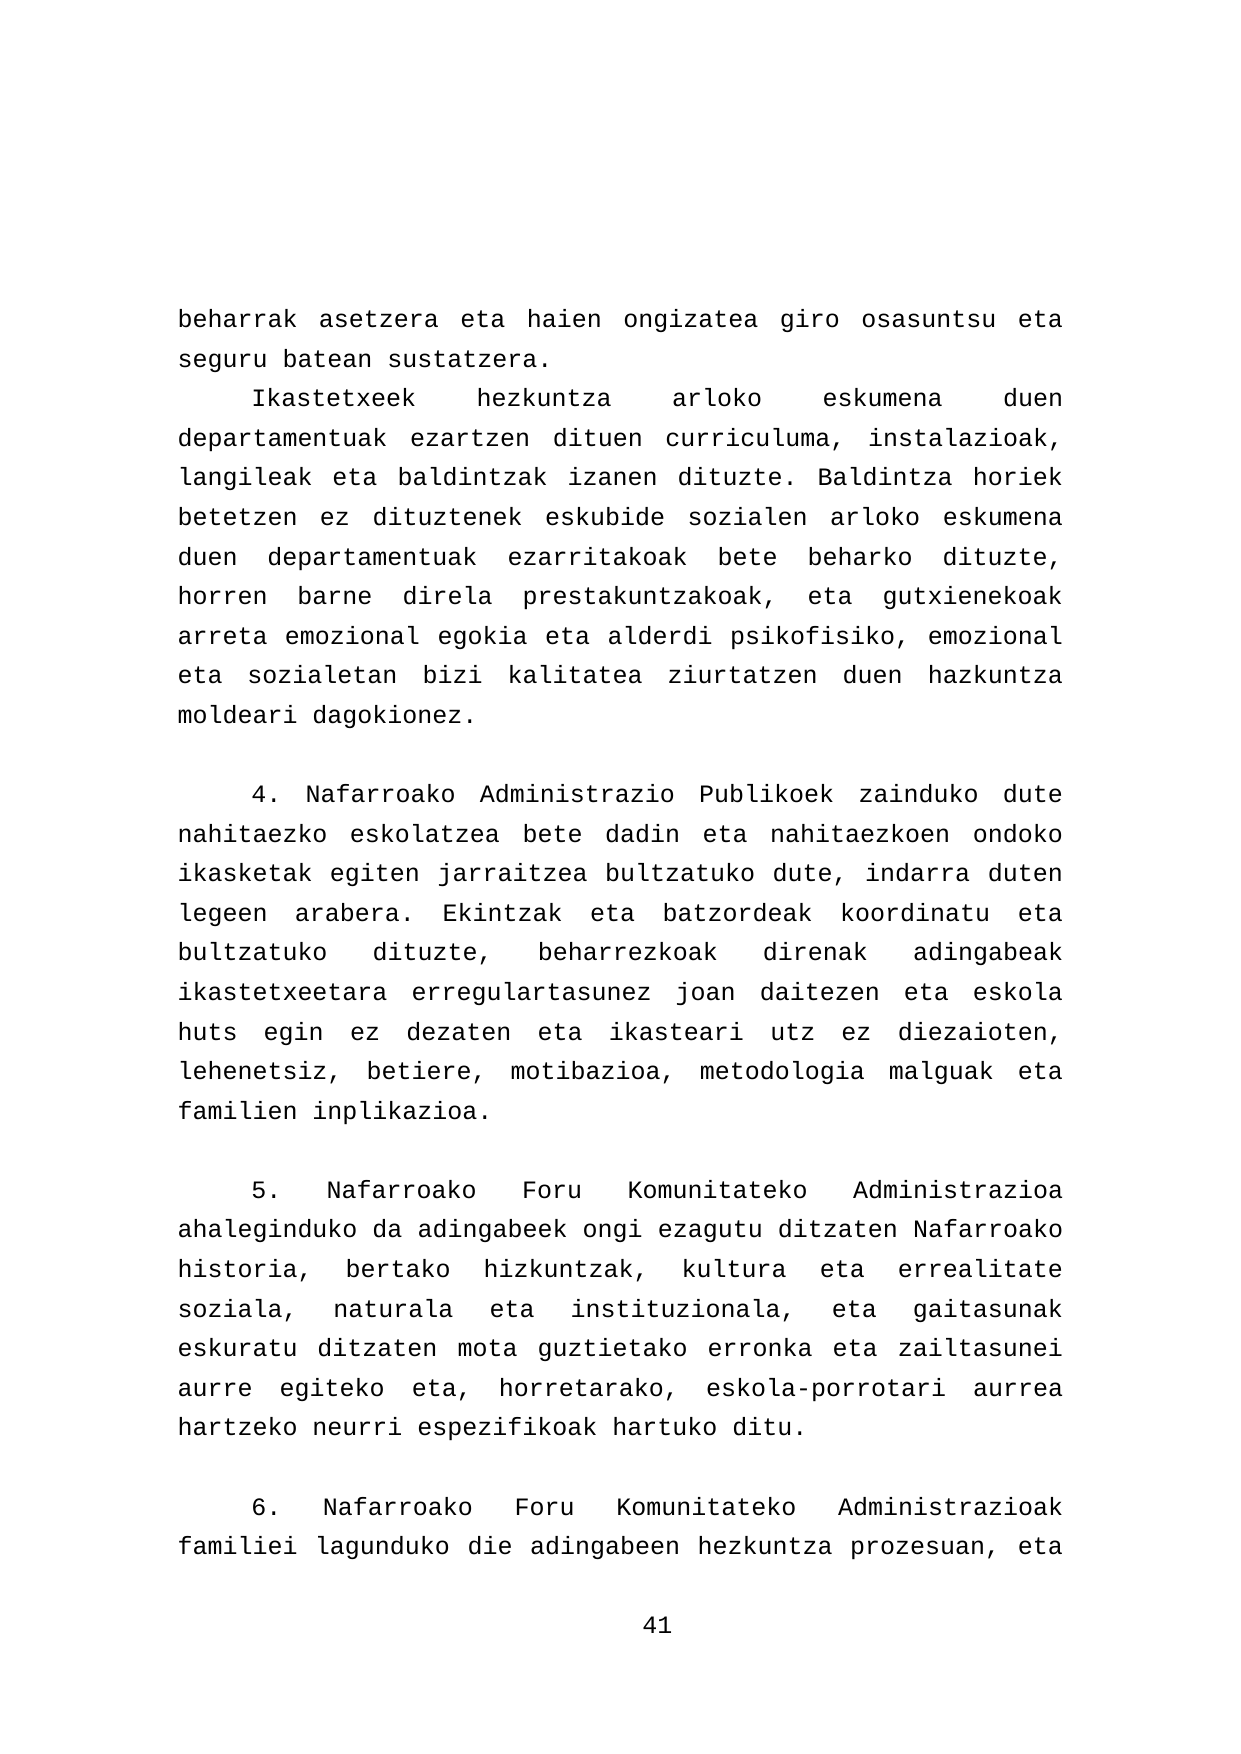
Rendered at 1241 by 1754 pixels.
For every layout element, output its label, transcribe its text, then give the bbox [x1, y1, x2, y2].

text 4. Nafarroako Administrazio Publikoek zainduko dute nahitaezko eskolatzea bete dadin eta nahitaezkoen ondoko ikasketak egiten jarraitzea bultzatuko dute, indarra duten legeen arabera. Ekintzak eta batzordeak koordinatu eta bultzatuko dituzte, beharrezkoak direnak adingabeak ikastetxeetara erregulartasunez joan daitezen eta eskola huts egin ez dezaten eta ikasteari utz ez diezaioten, lehenetsiz, betiere, motibazioa, metodologia malguak eta familien inplikazioa. [177, 770, 1063, 1127]
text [177, 295, 1063, 374]
text Ikastetxeek hezkuntza arloko eskumena duen departamentuak ezartzen dituen curriculuma, instalazioak, langileak eta baldintzak izanen dituzte. Baldintza horiek betetzen ez dituztenek eskubide sozialen arloko eskumena duen departamentuak ezarritakoak bete beharko dituzte, horren barne direla prestakuntzakoak, eta gutxienekoak arreta emozional egokia eta alderdi psikofisiko, emozional eta sozialetan bizi kalitatea ziurtatzen duen hazkuntza moldeari dagokionez. [177, 374, 1063, 731]
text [177, 1483, 1063, 1562]
text 5. Nafarroako Foru Komunitateko Administrazioa ahaleginduko da adingabeek ongi ezagutu ditzaten Nafarroako historia, bertako hizkuntzak, kultura eta errealitate soziala, naturala eta instituzionala, eta gaitasunak eskuratu ditzaten mota guztietako erronka eta zailtasunei aurre egiteko eta, horretarako, eskola-porrotari aurrea hartzeko neurri espezifikoak hartuko ditu. [177, 1166, 1063, 1443]
